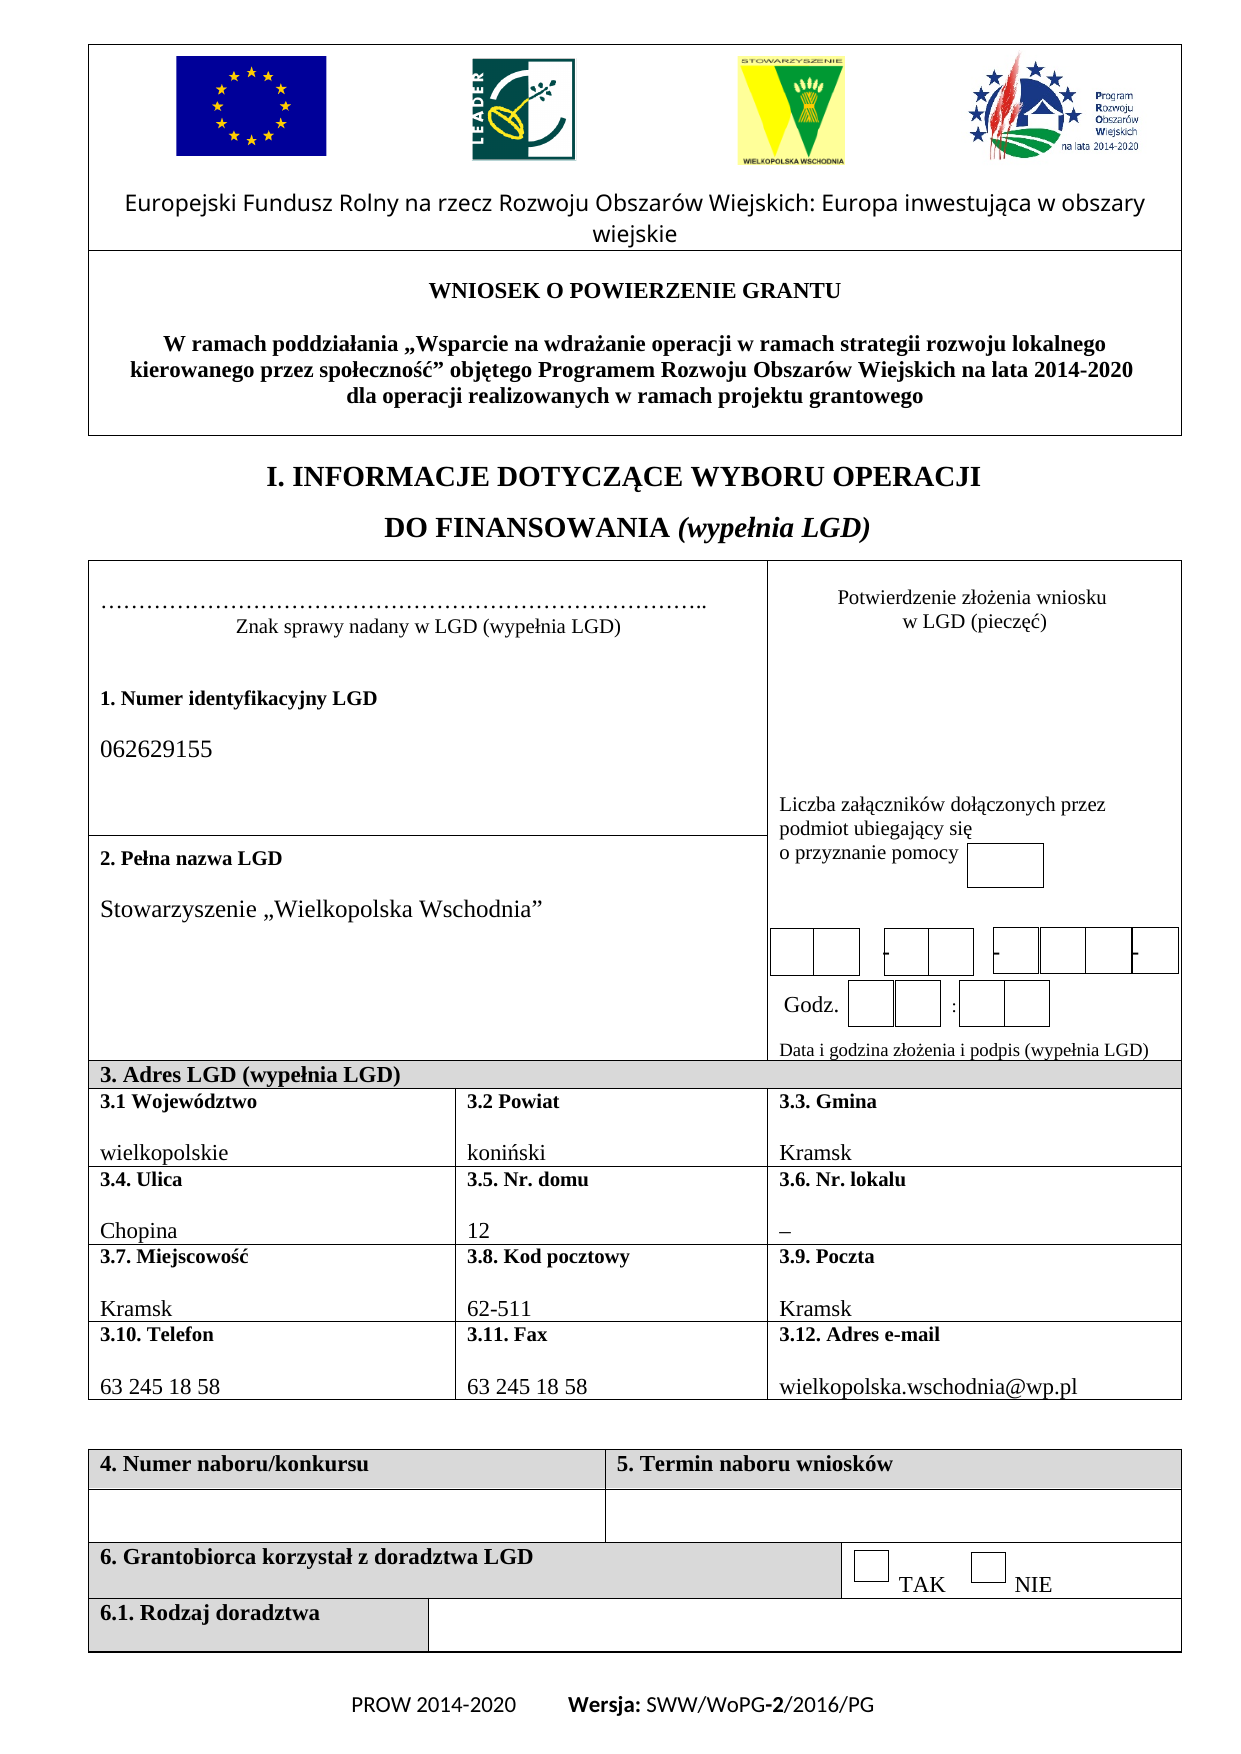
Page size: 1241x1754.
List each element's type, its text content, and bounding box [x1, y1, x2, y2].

table_cell 3.2 Powiat koniński [456, 1089, 767, 1166]
table_cell 3.12. Adres e-mail wielkopolska.wschodnia@wp.pl [768, 1322, 1181, 1399]
table_header Potwierdzenie złożenia wniosku w LGD (pieczęć) Liczba załączników dołączonych przez podmiot ubiegający się o przyznanie pomocy - - - Godz. : Data i godzina złożenia i podpis (wypełnia LGD) [768, 561, 1181, 1060]
table_cell 6. Grantobiorca korzystał z doradztwa LGD [89, 1543, 841, 1598]
table_cell WNIOSEK O POWIERZENIE GRANTU W ramach poddziałania „Wsparcie na wdrażanie operacji w ramach strategii rozwoju lokalnego kierowanego przez społeczność” objętego Programem Rozwoju Obszarów Wiejskich na lata 2014-2020 dla operacji realizowanych w ramach projektu grantowego [89, 251, 1181, 435]
table_cell [89, 1490, 605, 1542]
table_header …………………………………………………………………….. Znak sprawy nadany w LGD (wypełnia LGD) 1. Numer identyfikacyjny LGD 062629155 [89, 561, 767, 835]
table_header Europejski Fundusz Rolny na rzecz Rozwoju Obszarów Wiejskich: Europa inwestująca w obszary wiejskie [89, 45, 1181, 249]
table_cell 3.10. Telefon 63 245 18 58 [89, 1322, 455, 1399]
text I. INFORMACJE DOTYCZĄCE WYBORU OPERACJI DO FINANSOWANIA (wypełnia LGD) [148, 459, 1107, 543]
table_cell 3.8. Kod pocztowy 62-511 [456, 1245, 767, 1321]
table_cell 3.7. Miejscowość Kramsk [89, 1245, 455, 1321]
table_cell [429, 1599, 1181, 1651]
table_cell TAK NIE [842, 1543, 1181, 1598]
table_cell 3.1 Województwo wielkopolskie [89, 1089, 455, 1166]
table_cell 3.11. Fax 63 245 18 58 [456, 1322, 767, 1399]
table_header 5. Termin naboru wniosków [606, 1450, 1181, 1488]
table_cell [606, 1490, 1181, 1542]
table_cell 3.5. Nr. domu 12 [456, 1167, 767, 1243]
table_cell 2. Pełna nazwa LGD Stowarzyszenie „Wielkopolska Wschodnia” [89, 836, 767, 1060]
table_header 4. Numer naboru/konkursu [89, 1450, 605, 1488]
table_cell 3.4. Ulica Chopina [89, 1167, 455, 1243]
table_cell 3.6. Nr. lokalu – [768, 1167, 1181, 1243]
table_cell 3.9. Poczta Kramsk [768, 1245, 1181, 1321]
table_cell 3.3. Gmina Kramsk [768, 1089, 1181, 1166]
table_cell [89, 1599, 428, 1651]
picture [737, 56, 845, 165]
table_cell 3. Adres LGD (wypełnia LGD) [89, 1061, 1181, 1088]
